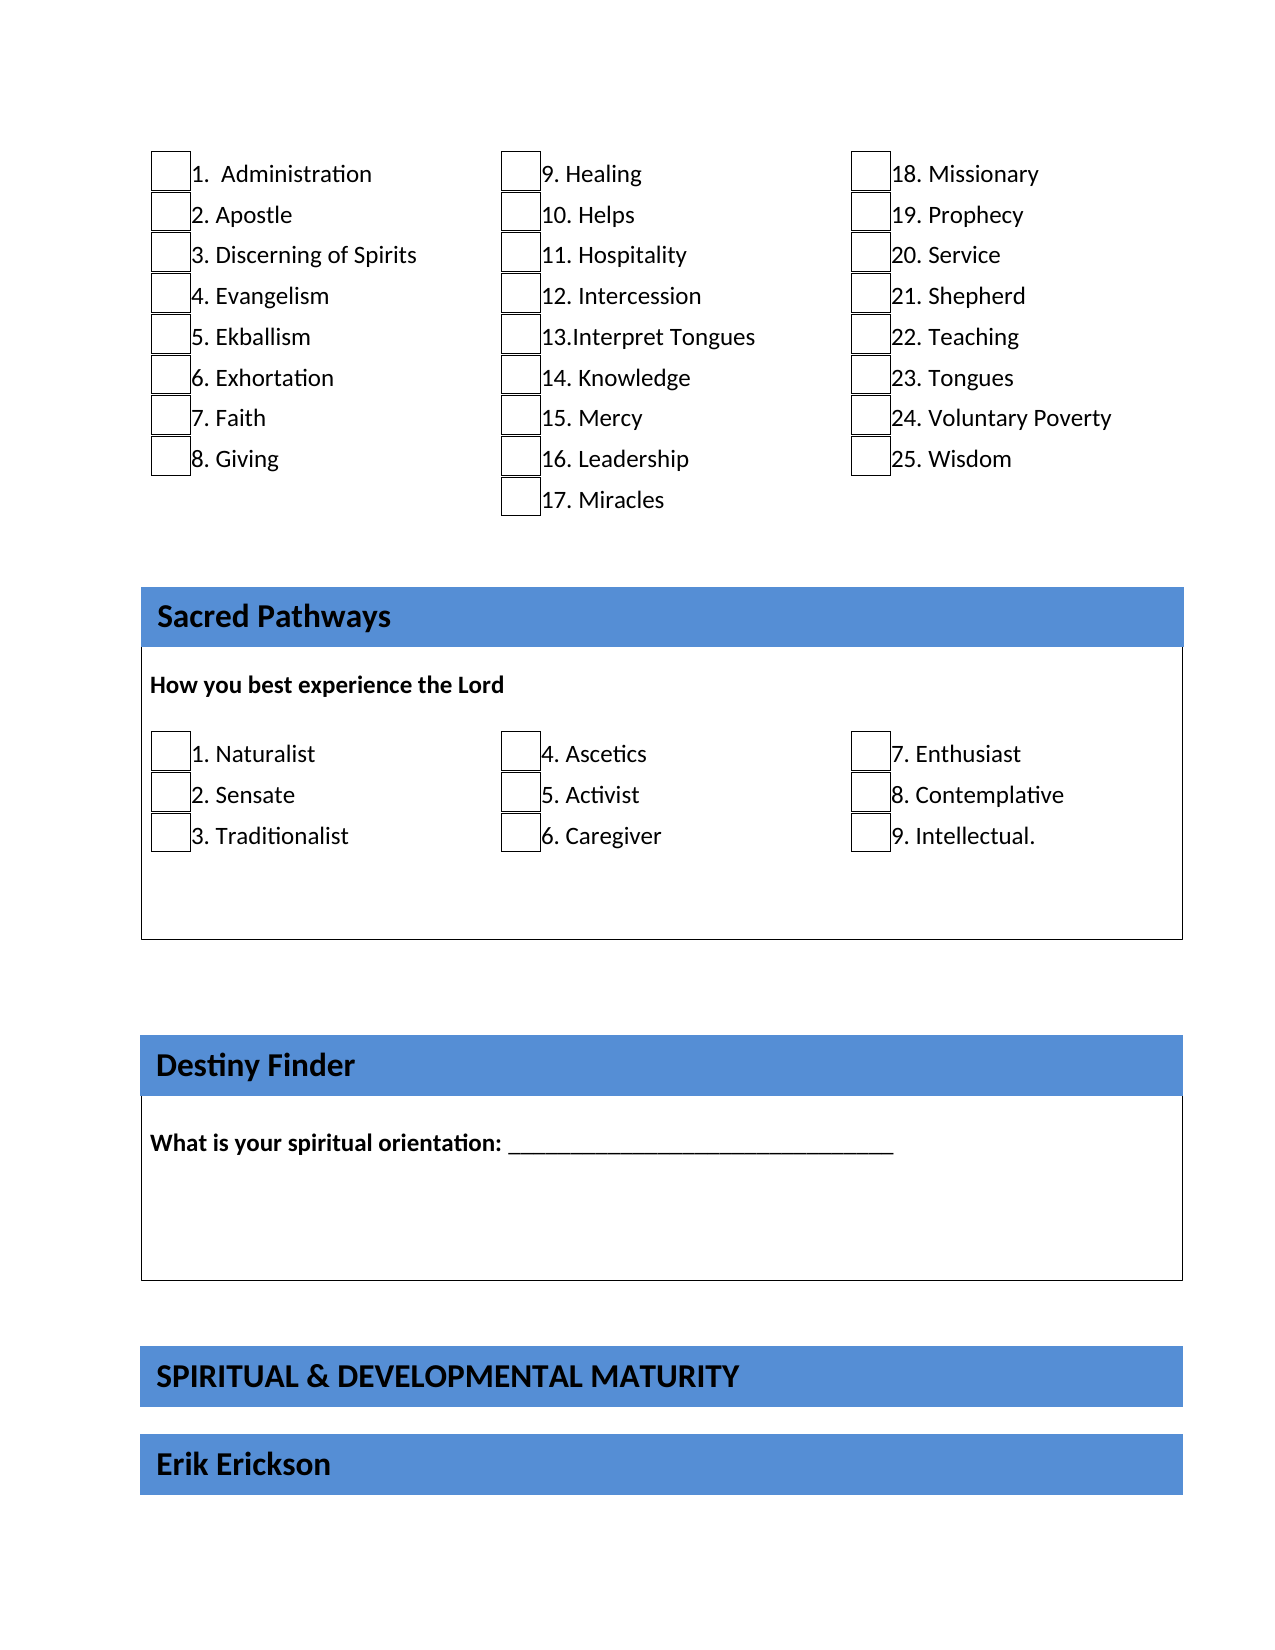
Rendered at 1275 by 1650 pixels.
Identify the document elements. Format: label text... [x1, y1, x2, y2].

text 16. Leadership [500, 435, 775, 476]
text 3. Traditionalist [150, 812, 425, 852]
text 4. Ascetics [500, 730, 775, 771]
text How you best experience the Lord [150, 669, 1125, 700]
text 2. Apostle [150, 191, 425, 231]
text What is your spiritual orientation: _______________________________ [150, 1127, 1125, 1158]
text 8. Contemplative [850, 771, 1125, 812]
text 22. Teaching [850, 313, 1125, 354]
text 10. Helps [500, 191, 775, 231]
text 21. Shepherd [850, 272, 1125, 313]
text 24. Voluntary Poverty [850, 394, 1125, 435]
text 13.Interpret Tongues [500, 313, 775, 354]
text 18. Missionary [850, 150, 1125, 191]
text 11. Hospitality [500, 231, 775, 272]
text 8. Giving [150, 435, 425, 476]
text 6. Caregiver [500, 812, 775, 852]
text 20. Service [850, 231, 1125, 272]
text 9. Intellectual. [850, 812, 1125, 852]
text 23. Tongues [850, 354, 1125, 394]
text 6. Exhortation [150, 354, 425, 394]
text 5. Activist [500, 771, 775, 812]
text 25. Wisdom [850, 435, 1125, 476]
text 1. Naturalist [150, 730, 425, 771]
text 12. Intercession [500, 272, 775, 313]
text 5. Ekballism [150, 313, 425, 354]
text 15. Mercy [500, 394, 775, 435]
text 17. Miracles [500, 476, 775, 517]
text 9. Healing [500, 150, 775, 191]
text 7. Faith [150, 394, 425, 435]
text 4. Evangelism [150, 272, 425, 313]
text 7. Enthusiast [850, 730, 1125, 771]
text 14. Knowledge [500, 354, 775, 394]
text 2. Sensate [150, 771, 425, 812]
text 3. Discerning of Spirits [150, 231, 425, 272]
text 19. Prophecy [850, 191, 1125, 231]
text 1. Administration [150, 150, 425, 191]
